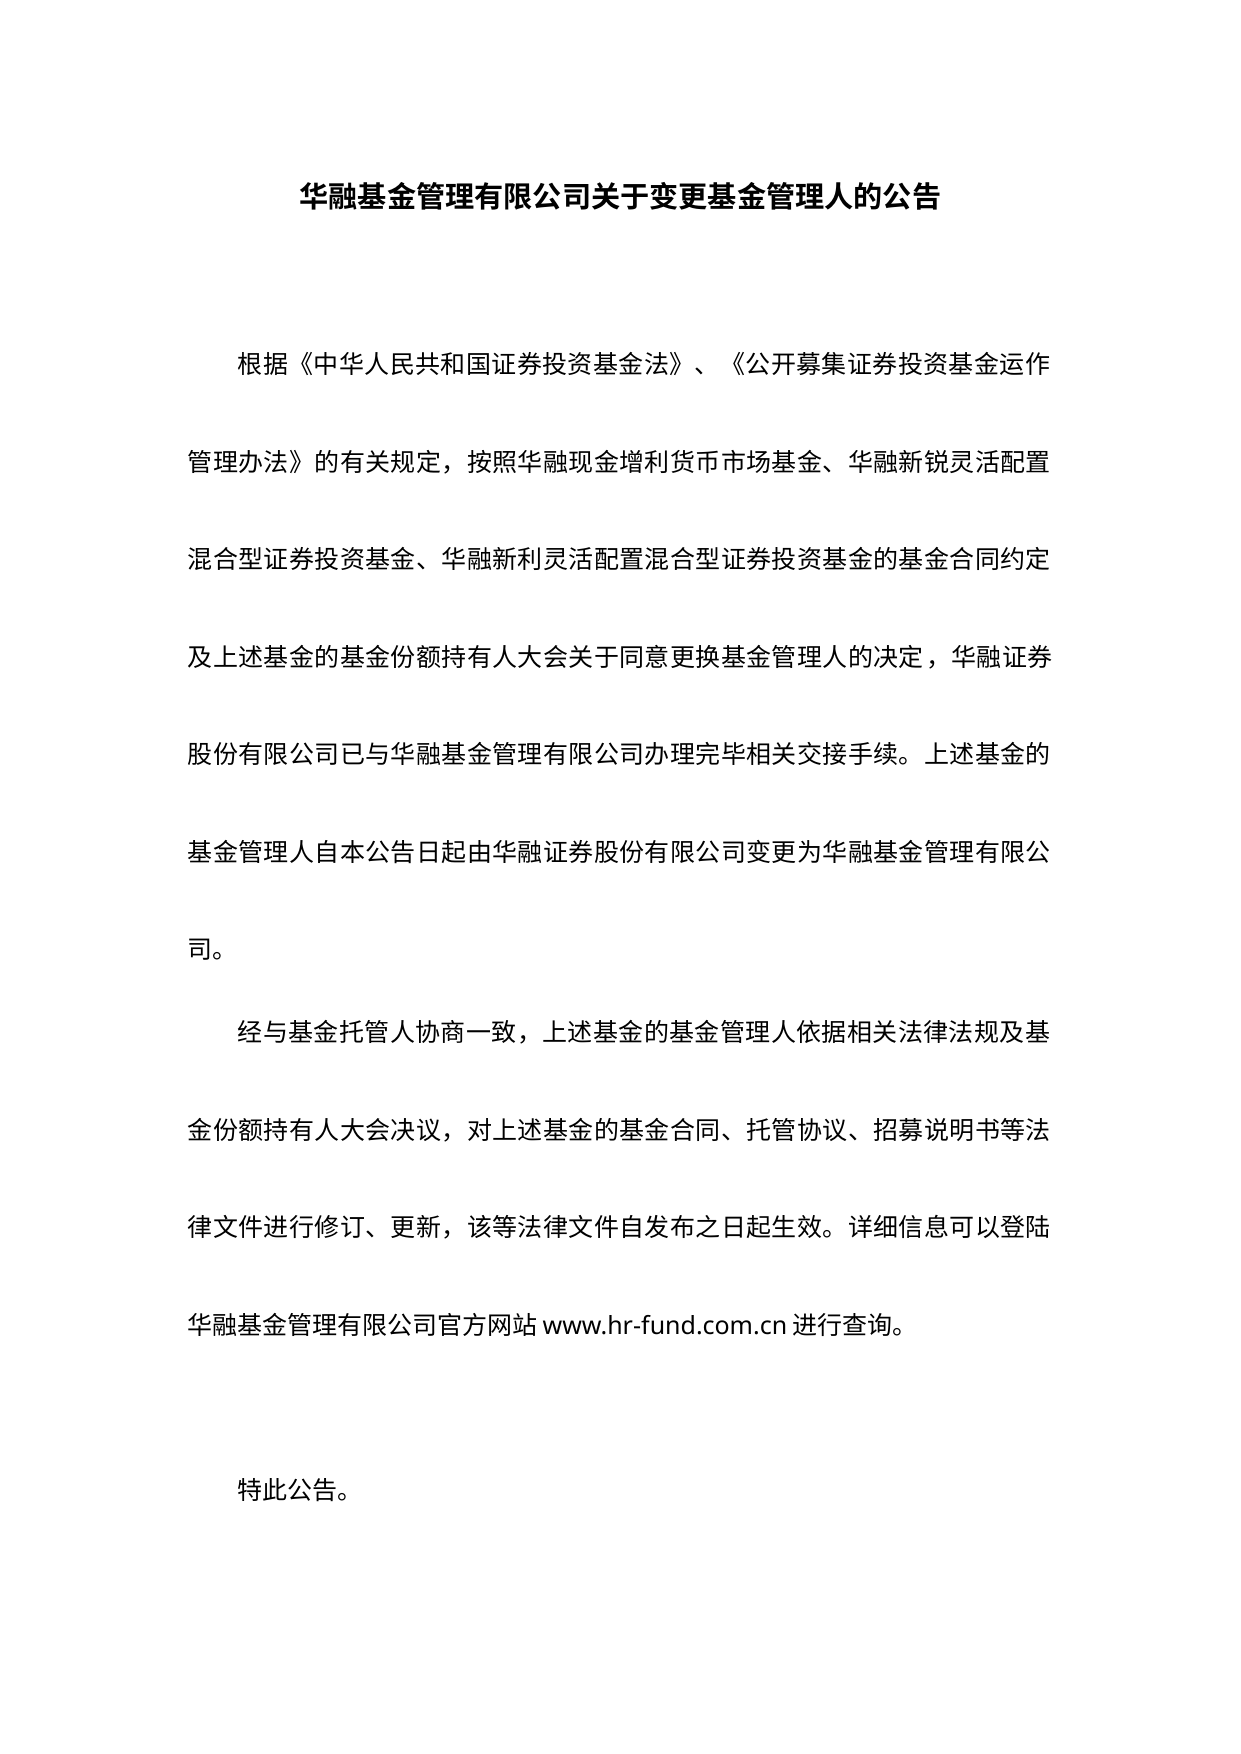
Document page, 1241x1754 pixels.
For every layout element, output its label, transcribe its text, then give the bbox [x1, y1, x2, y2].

text 特此公告。 [187, 1456, 1053, 1521]
text 经与基金托管人协商一致，上述基金的基金管理人依据相关法律法规及基金份额持有人大会决议，对上述基金的基金合同、托管协议、招募说明书等法律文件进行修订、更新，该等法律文件自发布之日起生效。详细信息可以登陆华融基金管理有限公司官方网站www.hr-fund.com.cn进行查询。 [187, 998, 1053, 1356]
text 根据《中华人民共和国证券投资基金法》、《公开募集证券投资基金运作管理办法》的有关规定，按照华融现金增利货币市场基金、华融新锐灵活配置混合型证券投资基金、华融新利灵活配置混合型证券投资基金的基金合同约定及上述基金的基金份额持有人大会关于同意更换基金管理人的决定，华融证券股份有限公司已与华融基金管理有限公司办理完毕相关交接手续。上述基金的基金管理人自本公告日起由华融证券股份有限公司变更为华融基金管理有限公司。 [187, 330, 1053, 980]
text 华融基金管理有限公司关于变更基金管理人的公告 [187, 162, 1053, 227]
